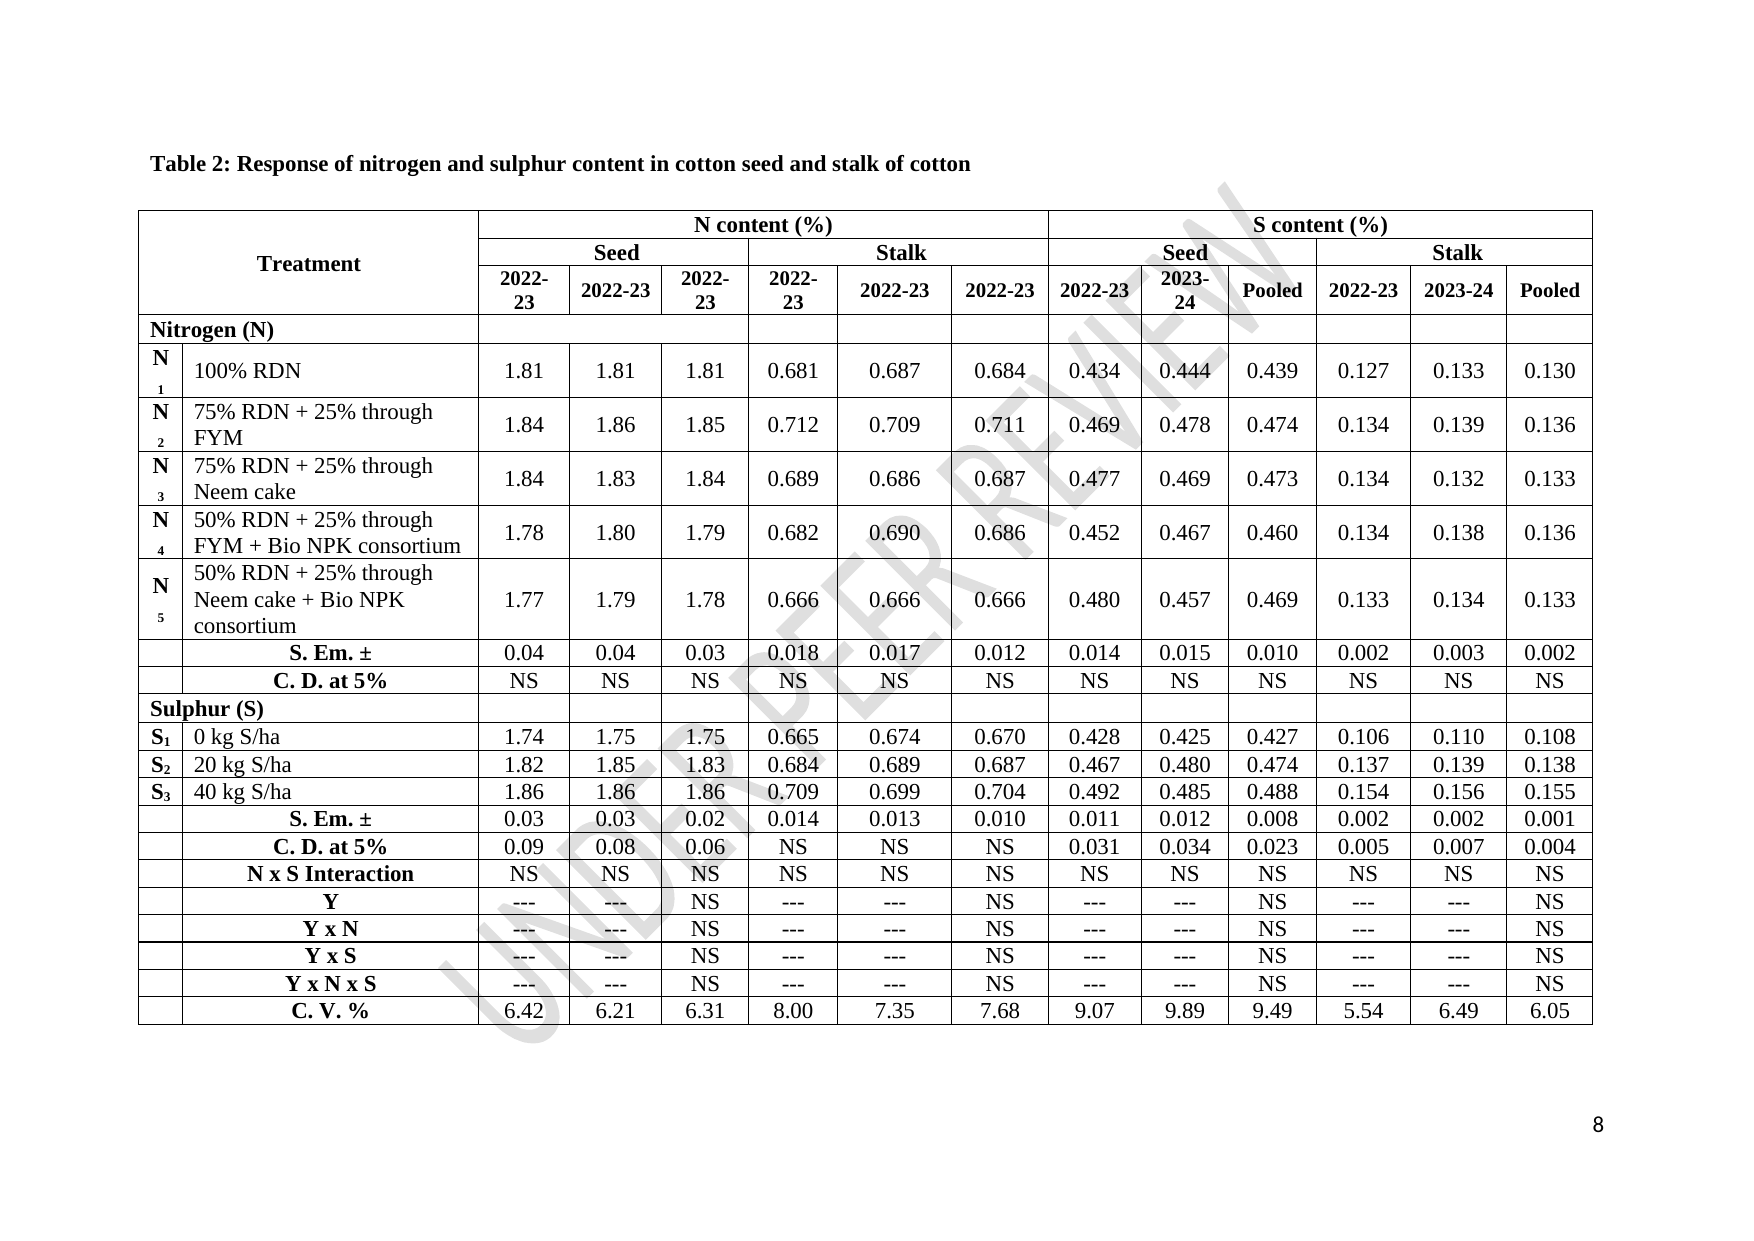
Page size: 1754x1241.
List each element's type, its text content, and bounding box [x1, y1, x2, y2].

table_cell N3 [139, 452, 182, 504]
table_cell 0.666 [952, 559, 1048, 638]
table_cell 0.684 [749, 751, 837, 777]
table_cell 1.75 [570, 723, 661, 750]
table_cell 6.42 [479, 997, 569, 1024]
table_cell 0.017 [838, 640, 951, 666]
table_cell 8.00 [749, 997, 837, 1024]
table_cell --- [1049, 943, 1141, 969]
table_cell 0.06 [662, 833, 748, 859]
table_cell NS [1049, 667, 1141, 693]
table_cell 2023-24 [1411, 266, 1506, 314]
table_cell 0.031 [1049, 833, 1141, 859]
table_cell 1.79 [570, 559, 661, 638]
table_cell 1.81 [662, 344, 748, 397]
table_cell NS [1317, 860, 1410, 887]
table_cell 0.682 [749, 506, 837, 558]
table_cell NS [662, 915, 748, 941]
table_cell --- [1142, 915, 1228, 941]
table_cell 0.03 [479, 806, 569, 832]
text Table 2: Response of nitrogen and sulphur content in cotton seed and stalk of cotton [150, 150, 1604, 176]
table_cell 0.03 [570, 806, 661, 832]
table_cell 0.139 [1411, 751, 1506, 777]
table_cell 0.439 [1229, 344, 1316, 397]
table_cell 1.83 [570, 452, 661, 504]
table_cell 0.02 [662, 806, 748, 832]
table_cell [479, 315, 748, 343]
table_cell Stalk [1317, 239, 1592, 265]
table_cell 40 kg S/ha [183, 778, 478, 804]
table_cell 0.709 [749, 778, 837, 804]
table_cell 0.130 [1507, 344, 1592, 397]
table_cell 0.452 [1049, 506, 1141, 558]
table_cell 7.68 [952, 997, 1048, 1024]
table_cell 0.425 [1142, 723, 1228, 750]
table_cell 1.80 [570, 506, 661, 558]
table_cell 0.04 [570, 640, 661, 666]
table_cell [139, 640, 182, 666]
table_cell NS [952, 888, 1048, 914]
table_cell 1.85 [570, 751, 661, 777]
table_cell 0.469 [1142, 452, 1228, 504]
table_cell NS [1507, 943, 1592, 969]
table_cell NS [662, 860, 748, 887]
table_cell 0.477 [1049, 452, 1141, 504]
table_cell 2022-23 [479, 266, 569, 314]
table_cell S. Em. ± [183, 806, 478, 832]
table_cell 0.670 [952, 723, 1048, 750]
table_cell 1.82 [479, 751, 569, 777]
table_cell --- [1142, 888, 1228, 914]
table_cell Stalk [749, 239, 1048, 265]
table_cell --- [749, 970, 837, 996]
table_cell 0.674 [838, 723, 951, 750]
table_cell [749, 315, 837, 343]
table_cell --- [749, 943, 837, 969]
table_cell 0.444 [1142, 344, 1228, 397]
table_cell [139, 833, 182, 859]
table_cell 20 kg S/ha [183, 751, 478, 777]
table_cell 0.108 [1507, 723, 1592, 750]
table_cell 0.434 [1049, 344, 1141, 397]
table_cell 6.49 [1411, 997, 1506, 1024]
table_cell 1.74 [479, 723, 569, 750]
table_cell NS [1229, 888, 1316, 914]
table_cell 0.007 [1411, 833, 1506, 859]
table_cell 0.686 [952, 506, 1048, 558]
table_cell Sulphur (S) [139, 694, 478, 722]
table_cell Y [183, 888, 478, 914]
table_cell S1 [139, 723, 182, 750]
table_cell 0.687 [952, 452, 1048, 504]
table_cell [1507, 694, 1592, 722]
table_cell [1317, 315, 1410, 343]
table_cell [1142, 694, 1228, 722]
table_cell 0.003 [1411, 640, 1506, 666]
table_cell 0.001 [1507, 806, 1592, 832]
table_cell NS [1229, 915, 1316, 941]
table_cell 0.485 [1142, 778, 1228, 804]
table_cell NS [570, 860, 661, 887]
table_cell 0.014 [1049, 640, 1141, 666]
table_cell NS [662, 888, 748, 914]
table_cell [139, 667, 182, 693]
table_cell 0.467 [1142, 506, 1228, 558]
table_cell 2022-23 [1317, 266, 1410, 314]
table_cell --- [1049, 970, 1141, 996]
table_cell 1.84 [479, 452, 569, 504]
table_cell NS [952, 833, 1048, 859]
table_cell NS [1507, 860, 1592, 887]
table_cell 0.002 [1507, 640, 1592, 666]
table_cell 0.134 [1317, 506, 1410, 558]
table_cell 0.709 [838, 398, 951, 451]
table_cell C. V. % [183, 997, 478, 1024]
table_cell NS [749, 860, 837, 887]
table_cell NS [749, 833, 837, 859]
table_cell NS [1229, 970, 1316, 996]
table_cell [952, 315, 1048, 343]
table_cell 0.681 [749, 344, 837, 397]
table_cell NS [570, 667, 661, 693]
table_cell 50% RDN + 25% through FYM + Bio NPK consortium [183, 506, 478, 558]
table_cell NS [1049, 860, 1141, 887]
table_cell 0.699 [838, 778, 951, 804]
table_cell 50% RDN + 25% through Neem cake + Bio NPK consortium [183, 559, 478, 638]
table_cell 1.77 [479, 559, 569, 638]
table_cell --- [1317, 943, 1410, 969]
table_cell NS [1507, 970, 1592, 996]
table_cell --- [570, 943, 661, 969]
table_cell [749, 694, 837, 722]
table_cell 1.81 [570, 344, 661, 397]
table_cell 0.474 [1229, 398, 1316, 451]
table_cell 0.138 [1411, 506, 1506, 558]
table_cell --- [479, 915, 569, 941]
table_cell 1.84 [479, 398, 569, 451]
table_cell 9.89 [1142, 997, 1228, 1024]
table_cell 0.023 [1229, 833, 1316, 859]
table_cell [1142, 315, 1228, 343]
table_cell 0.689 [749, 452, 837, 504]
table_cell --- [1317, 915, 1410, 941]
table_cell C. D. at 5% [183, 833, 478, 859]
table_cell C. D. at 5% [183, 667, 478, 693]
table_cell 0.428 [1049, 723, 1141, 750]
table_cell 0.132 [1411, 452, 1506, 504]
table_cell 1.83 [662, 751, 748, 777]
table_cell NS [1411, 860, 1506, 887]
table_cell --- [838, 943, 951, 969]
table_cell 5.54 [1317, 997, 1410, 1024]
table_cell 2022-23 [1049, 266, 1141, 314]
table_cell Nitrogen (N) [139, 315, 478, 343]
table_cell 0.469 [1229, 559, 1316, 638]
table_cell 75% RDN + 25% through Neem cake [183, 452, 478, 504]
table_cell NS [1229, 667, 1316, 693]
table_cell 0.136 [1507, 506, 1592, 558]
table_cell 0.08 [570, 833, 661, 859]
table_cell 0.666 [838, 559, 951, 638]
table_cell 0.012 [952, 640, 1048, 666]
table_cell 0.478 [1142, 398, 1228, 451]
table_cell --- [1317, 970, 1410, 996]
table_cell 0.154 [1317, 778, 1410, 804]
table_header S content (%) [1049, 211, 1592, 238]
table_cell [139, 943, 182, 969]
table_cell 0.002 [1317, 640, 1410, 666]
table_cell 0.665 [749, 723, 837, 750]
table_cell NS [1229, 943, 1316, 969]
table_cell 0.133 [1411, 344, 1506, 397]
table_cell 0.427 [1229, 723, 1316, 750]
table_cell 0.018 [749, 640, 837, 666]
table_header N content (%) [479, 211, 1048, 238]
table_cell Pooled [1229, 266, 1316, 314]
table_cell 0.010 [1229, 640, 1316, 666]
table_cell NS [1411, 667, 1506, 693]
table_cell --- [570, 970, 661, 996]
table_cell 0.460 [1229, 506, 1316, 558]
table_cell 0.474 [1229, 751, 1316, 777]
table_cell 0.014 [749, 806, 837, 832]
table_cell [952, 694, 1048, 722]
table_cell NS [479, 860, 569, 887]
table_cell 6.21 [570, 997, 661, 1024]
table_cell 2022-23 [570, 266, 661, 314]
table_cell 0.457 [1142, 559, 1228, 638]
table_cell NS [952, 970, 1048, 996]
table_cell 9.49 [1229, 997, 1316, 1024]
table_cell 0.687 [838, 344, 951, 397]
table_cell 1.86 [570, 778, 661, 804]
table_cell 100% RDN [183, 344, 478, 397]
table_cell 0.106 [1317, 723, 1410, 750]
table_cell 2022-23 [838, 266, 951, 314]
table_cell --- [1049, 915, 1141, 941]
table_cell 0.011 [1049, 806, 1141, 832]
table_cell --- [1317, 888, 1410, 914]
table_cell NS [1507, 667, 1592, 693]
table_cell Seed [1049, 239, 1316, 265]
table_cell NS [952, 667, 1048, 693]
table_cell NS [952, 915, 1048, 941]
table_cell 0.704 [952, 778, 1048, 804]
table_cell 0.480 [1049, 559, 1141, 638]
table_cell 0.127 [1317, 344, 1410, 397]
table_cell --- [1142, 943, 1228, 969]
table_cell 2023-24 [1142, 266, 1228, 314]
table_cell 1.85 [662, 398, 748, 451]
table_cell 0.010 [952, 806, 1048, 832]
table_cell 75% RDN + 25% through FYM [183, 398, 478, 451]
table_cell 1.86 [570, 398, 661, 451]
table_cell 0.155 [1507, 778, 1592, 804]
table_cell 0.004 [1507, 833, 1592, 859]
table_cell NS [1142, 667, 1228, 693]
table_cell [1229, 315, 1316, 343]
table_cell N5 [139, 559, 182, 638]
table_cell 0.013 [838, 806, 951, 832]
table_cell 0.469 [1049, 398, 1141, 451]
table_cell S3 [139, 778, 182, 804]
table_cell 0.684 [952, 344, 1048, 397]
table_cell 0.012 [1142, 806, 1228, 832]
table_cell NS [838, 833, 951, 859]
table_cell 0.136 [1507, 398, 1592, 451]
table_cell 0.712 [749, 398, 837, 451]
table_cell [1411, 315, 1506, 343]
table_cell 7.35 [838, 997, 951, 1024]
table_cell --- [749, 915, 837, 941]
table_cell --- [1142, 970, 1228, 996]
table_cell [139, 860, 182, 887]
table_cell [139, 806, 182, 832]
table_cell 0.488 [1229, 778, 1316, 804]
table_cell 6.05 [1507, 997, 1592, 1024]
table_cell NS [662, 943, 748, 969]
table_cell 0.09 [479, 833, 569, 859]
table_cell 9.07 [1049, 997, 1141, 1024]
table_cell NS [479, 667, 569, 693]
table_cell [139, 997, 182, 1024]
table_cell 1.78 [479, 506, 569, 558]
table_cell 0.034 [1142, 833, 1228, 859]
table_cell [1049, 694, 1141, 722]
table_cell [139, 888, 182, 914]
table_cell 0.002 [1317, 806, 1410, 832]
table_cell Y x S [183, 943, 478, 969]
table_cell 0.133 [1317, 559, 1410, 638]
table_cell 0.687 [952, 751, 1048, 777]
table_cell 1.78 [662, 559, 748, 638]
table_cell --- [479, 943, 569, 969]
table_cell 0.666 [749, 559, 837, 638]
table_cell 1.75 [662, 723, 748, 750]
table_cell NS [952, 943, 1048, 969]
table_cell Y x N [183, 915, 478, 941]
table_cell [1411, 694, 1506, 722]
table_cell 0.03 [662, 640, 748, 666]
table_cell 0.134 [1317, 452, 1410, 504]
table_cell --- [479, 888, 569, 914]
table_cell [1507, 315, 1592, 343]
table_cell Pooled [1507, 266, 1592, 314]
table_cell --- [479, 970, 569, 996]
table_cell NS [1507, 915, 1592, 941]
table_cell --- [1411, 888, 1506, 914]
table_cell --- [1049, 888, 1141, 914]
table_cell 0.137 [1317, 751, 1410, 777]
table_cell [139, 915, 182, 941]
table_cell --- [1411, 943, 1506, 969]
table_cell 1.79 [662, 506, 748, 558]
table_cell 0.690 [838, 506, 951, 558]
table_cell 0.005 [1317, 833, 1410, 859]
table_cell NS [749, 667, 837, 693]
table_header Treatment [139, 211, 478, 314]
table_cell 1.86 [662, 778, 748, 804]
table_cell NS [838, 667, 951, 693]
table_cell [838, 315, 951, 343]
table_cell 0.689 [838, 751, 951, 777]
table_cell 0.686 [838, 452, 951, 504]
table_cell 0.139 [1411, 398, 1506, 451]
table_cell 0.492 [1049, 778, 1141, 804]
table_cell 0.133 [1507, 452, 1592, 504]
table_cell 0.138 [1507, 751, 1592, 777]
table_cell --- [838, 915, 951, 941]
table_cell 0.134 [1317, 398, 1410, 451]
table_cell --- [838, 970, 951, 996]
table_cell 0.473 [1229, 452, 1316, 504]
table_cell [1049, 315, 1141, 343]
table_cell N1 [139, 344, 182, 397]
table_cell --- [1411, 970, 1506, 996]
table_cell [1229, 694, 1316, 722]
table_cell 0.008 [1229, 806, 1316, 832]
table_cell 0.015 [1142, 640, 1228, 666]
table_cell --- [570, 888, 661, 914]
table_cell 1.81 [479, 344, 569, 397]
table_cell 1.86 [479, 778, 569, 804]
table_cell NS [662, 970, 748, 996]
table_cell --- [570, 915, 661, 941]
table_cell 1.84 [662, 452, 748, 504]
table_cell [570, 694, 661, 722]
table_cell Seed [479, 239, 748, 265]
table_cell 2022-23 [952, 266, 1048, 314]
table_cell NS [1229, 860, 1316, 887]
table_cell [139, 970, 182, 996]
table_cell N2 [139, 398, 182, 451]
table_cell NS [662, 667, 748, 693]
table_cell [838, 694, 951, 722]
table_cell --- [749, 888, 837, 914]
table_cell N4 [139, 506, 182, 558]
table_cell 0.04 [479, 640, 569, 666]
table_cell 0.110 [1411, 723, 1506, 750]
table_cell 0.711 [952, 398, 1048, 451]
table_cell --- [838, 888, 951, 914]
table_cell 0.002 [1411, 806, 1506, 832]
table_cell 0.133 [1507, 559, 1592, 638]
table_cell [479, 694, 569, 722]
table_cell NS [1507, 888, 1592, 914]
table_cell 2022-23 [662, 266, 748, 314]
table_cell NS [1142, 860, 1228, 887]
table_cell NS [952, 860, 1048, 887]
table_cell S. Em. ± [183, 640, 478, 666]
table_cell NS [838, 860, 951, 887]
table_cell 0.134 [1411, 559, 1506, 638]
table_cell --- [1411, 915, 1506, 941]
table_cell N x S Interaction [183, 860, 478, 887]
table_cell 0.467 [1049, 751, 1141, 777]
table_cell 2022-23 [749, 266, 837, 314]
table_cell NS [1317, 667, 1410, 693]
table_cell Y x N x S [183, 970, 478, 996]
table_cell 6.31 [662, 997, 748, 1024]
table_cell [662, 694, 748, 722]
table_cell 0.480 [1142, 751, 1228, 777]
table_cell 0.156 [1411, 778, 1506, 804]
table_cell [1317, 694, 1410, 722]
table_cell 0 kg S/ha [183, 723, 478, 750]
table_cell S2 [139, 751, 182, 777]
